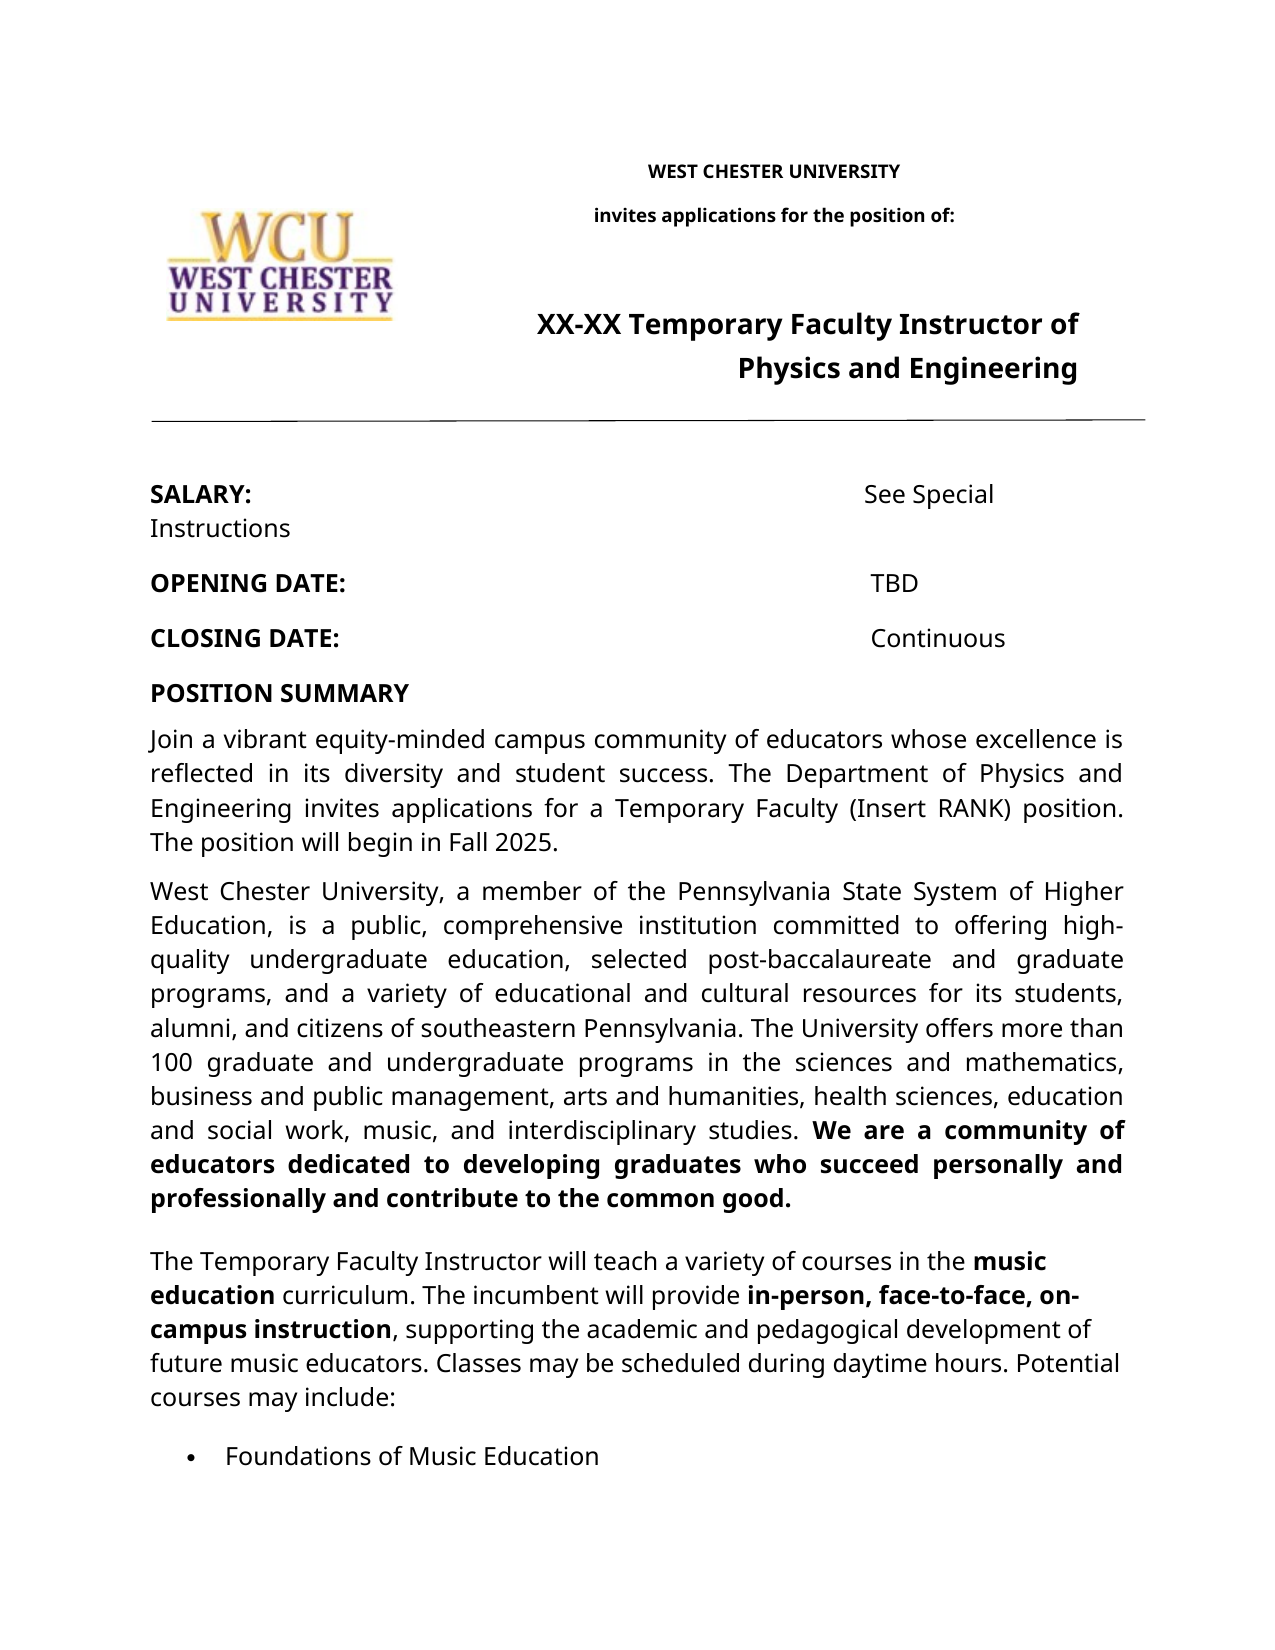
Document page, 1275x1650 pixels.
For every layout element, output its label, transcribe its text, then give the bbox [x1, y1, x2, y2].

list Foundations of Music Education [187, 1439, 1125, 1473]
picture [166, 208, 398, 321]
text The Temporary Faculty Instructor will teach a variety of courses in the music education curriculum. The incumbent will provide in-person, face-to-face, on-campus instruction, supporting the academic and pedagogical development of future music educators. Classes may be scheduled during daytime hours. Potential courses may include: [150, 1244, 1125, 1414]
text West Chester University, a member of the Pennsylvania State System of Higher Education, is a public, comprehensive institution committed to offering high-quality undergraduate education, selected post-baccalaureate and graduate programs, and a variety of educational and cultural resources for its students, alumni, and citizens of southeastern Pennsylvania. The University offers more than 100 graduate and undergraduate programs in the sciences and mathematics, business and public management, arts and humanities, health sciences, education and social work, music, and interdisciplinary studies. We are a community of educators dedicated to developing graduates who succeed personally and professionally and contribute to the common good. [150, 874, 1125, 1214]
text POSITION SUMMARY [150, 676, 1125, 709]
text OPENING DATE: TBD [150, 566, 1125, 600]
text WEST CHESTER UNIVERSITY [470, 161, 1078, 183]
text Join a vibrant equity-minded campus community of educators whose excellence is reflected in its diversity and student success. The Department of Physics and Engineering invites applications for a Temporary Faculty (Insert RANK) position. The position will begin in Fall 2025. [150, 722, 1125, 858]
text CLOSING DATE: Continuous [150, 621, 1125, 655]
text invites applications for the position of: [470, 204, 1078, 227]
text XX-XX Temporary Faculty Instructor of Physics and Engineering [471, 304, 1078, 387]
text SALARY: See Special Instructions [150, 477, 1125, 545]
